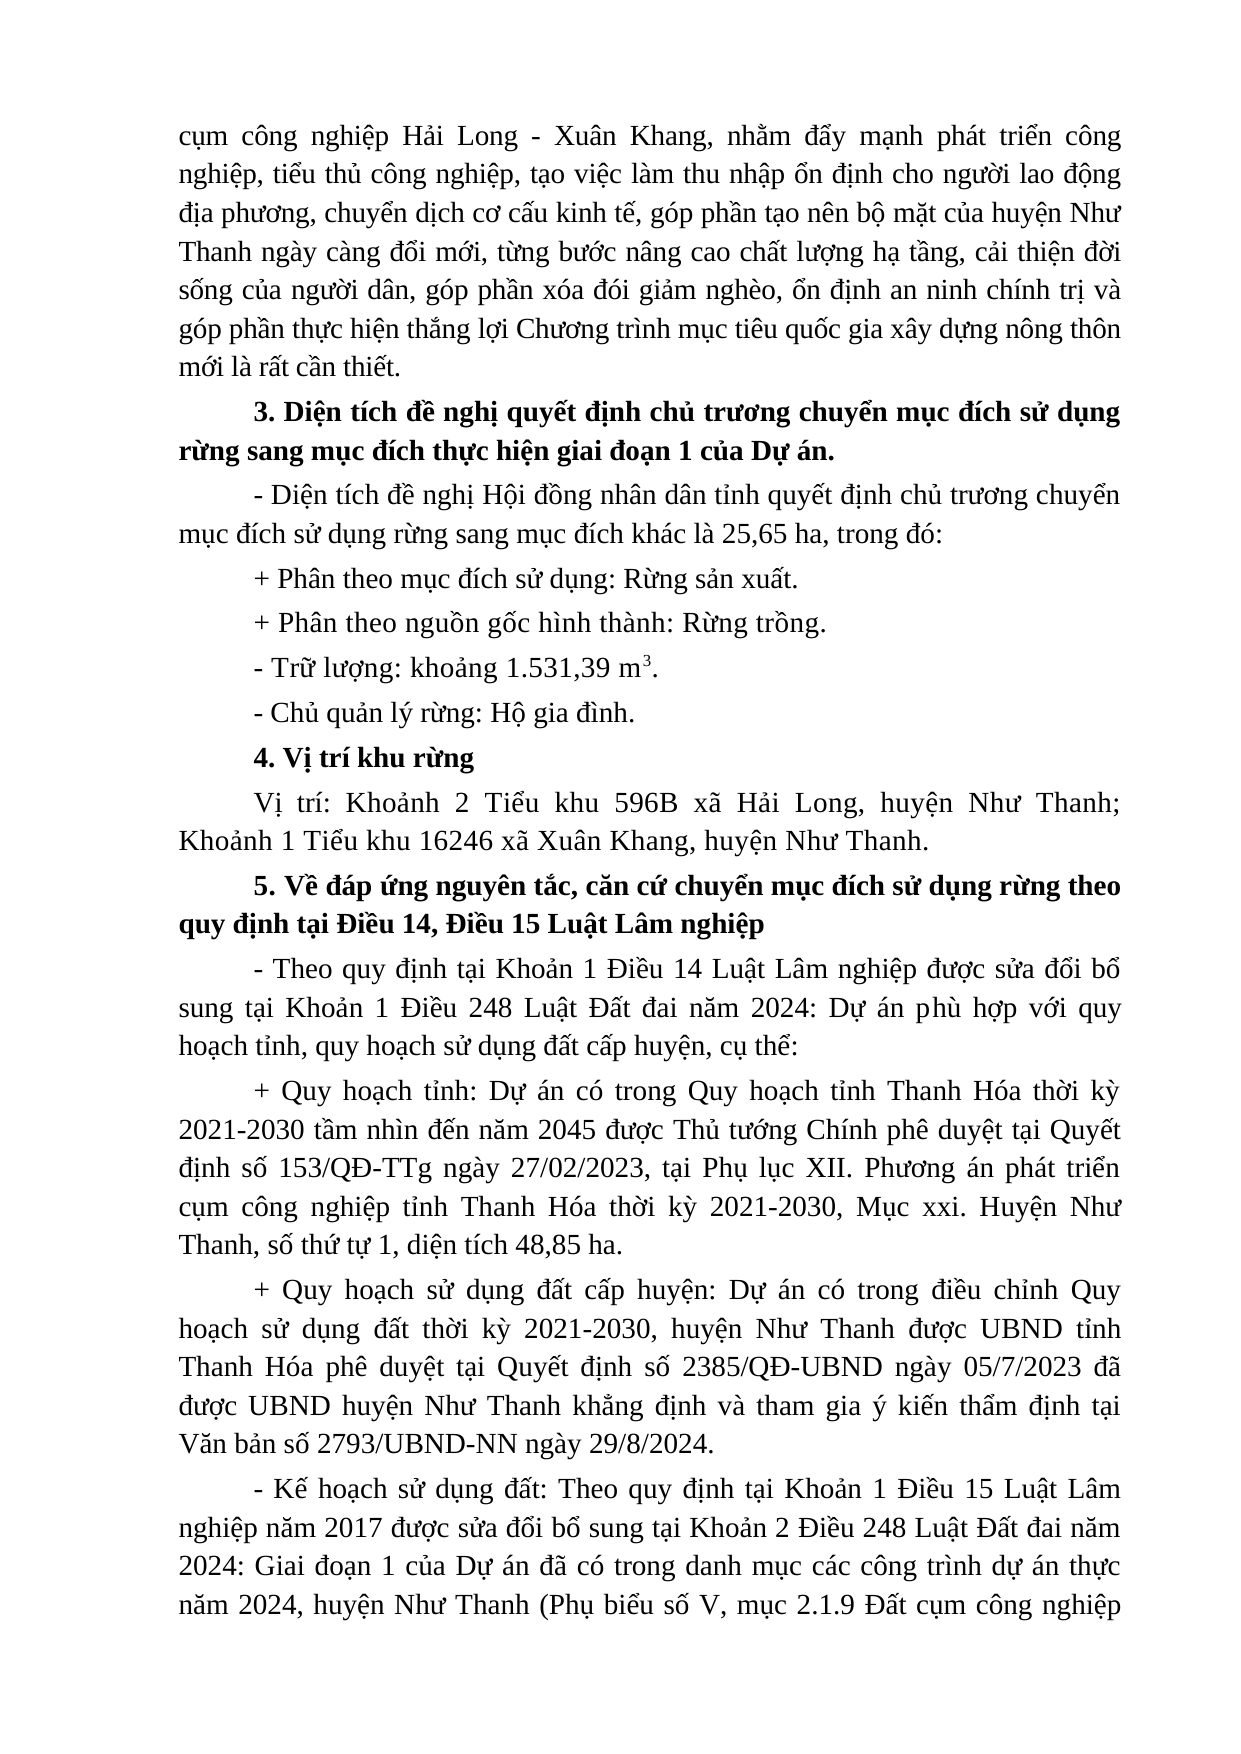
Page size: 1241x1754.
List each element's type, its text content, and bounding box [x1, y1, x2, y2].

text 3. Diện tích đề nghị quyết định chủ trương chuyển mục đích sử dụng rừng sang mục đích thực hiện giai đoạn 1 của Dự án. [178, 394, 1122, 466]
text Vị trí: Khoảnh 2 Tiểu khu 596B xã Hải Long, huyện Như Thanh; Khoảnh 1 Tiểu khu 16246 xã Xuân Khang, huyện Như Thanh. [178, 785, 1122, 857]
text 5. Về đáp ứng nguyên tắc, căn cứ chuyển mục đích sử dụng rừng theo quy định tại Điều 14, Điều 15 Luật Lâm nghiệp [178, 868, 1122, 940]
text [178, 118, 1122, 383]
text - Theo quy định tại Khoản 1 Điều 14 Luật Lâm nghiệp được sửa đổi bổ sung tại Khoản 1 Điều 248 Luật Đất đai năm 2024: Dự án phù hợp với quy hoạch tỉnh, quy hoạch sử dụng đất cấp huyện, cụ thể: [178, 951, 1122, 1062]
text + Quy hoạch sử dụng đất cấp huyện: Dự án có trong điều chỉnh Quy hoạch sử dụng đất thời kỳ 2021-2030, huyện Như Thanh được UBND tỉnh Thanh Hóa phê duyệt tại Quyết định số 2385/QĐ-UBND ngày 05/7/2023 đã được UBND huyện Như Thanh khẳng định và tham gia ý kiến thẩm định tại Văn bản số 2793/UBND-NN ngày 29/8/2024. [178, 1272, 1122, 1460]
text + Phân theo mục đích sử dụng: Rừng sản xuất. [178, 561, 1122, 594]
text - Diện tích đề nghị Hội đồng nhân dân tỉnh quyết định chủ trương chuyển mục đích sử dụng rừng sang mục đích khác là 25,65 ha, trong đó: [178, 477, 1122, 549]
text + Phân theo nguồn gốc hình thành: Rừng trồng. [178, 606, 1122, 639]
text 4. Vị trí khu rừng [178, 740, 1122, 773]
text - Chủ quản lý rừng: Hộ gia đình. [178, 695, 1122, 729]
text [178, 1471, 1122, 1620]
text + Quy hoạch tỉnh: Dự án có trong Quy hoạch tỉnh Thanh Hóa thời kỳ 2021-2030 tầm nhìn đến năm 2045 được Thủ tướng Chính phê duyệt tại Quyết định số 153/QĐ-TTg ngày 27/02/2023, tại Phụ lục XII. Phương án phát triển cụm công nghiệp tỉnh Thanh Hóa thời kỳ 2021-2030, Mục xxi. Huyện Như Thanh, số thứ tự 1, diện tích 48,85 ha. [178, 1073, 1122, 1261]
text - Trữ lượng: khoảng 1.531,39 m3. [178, 650, 1122, 684]
